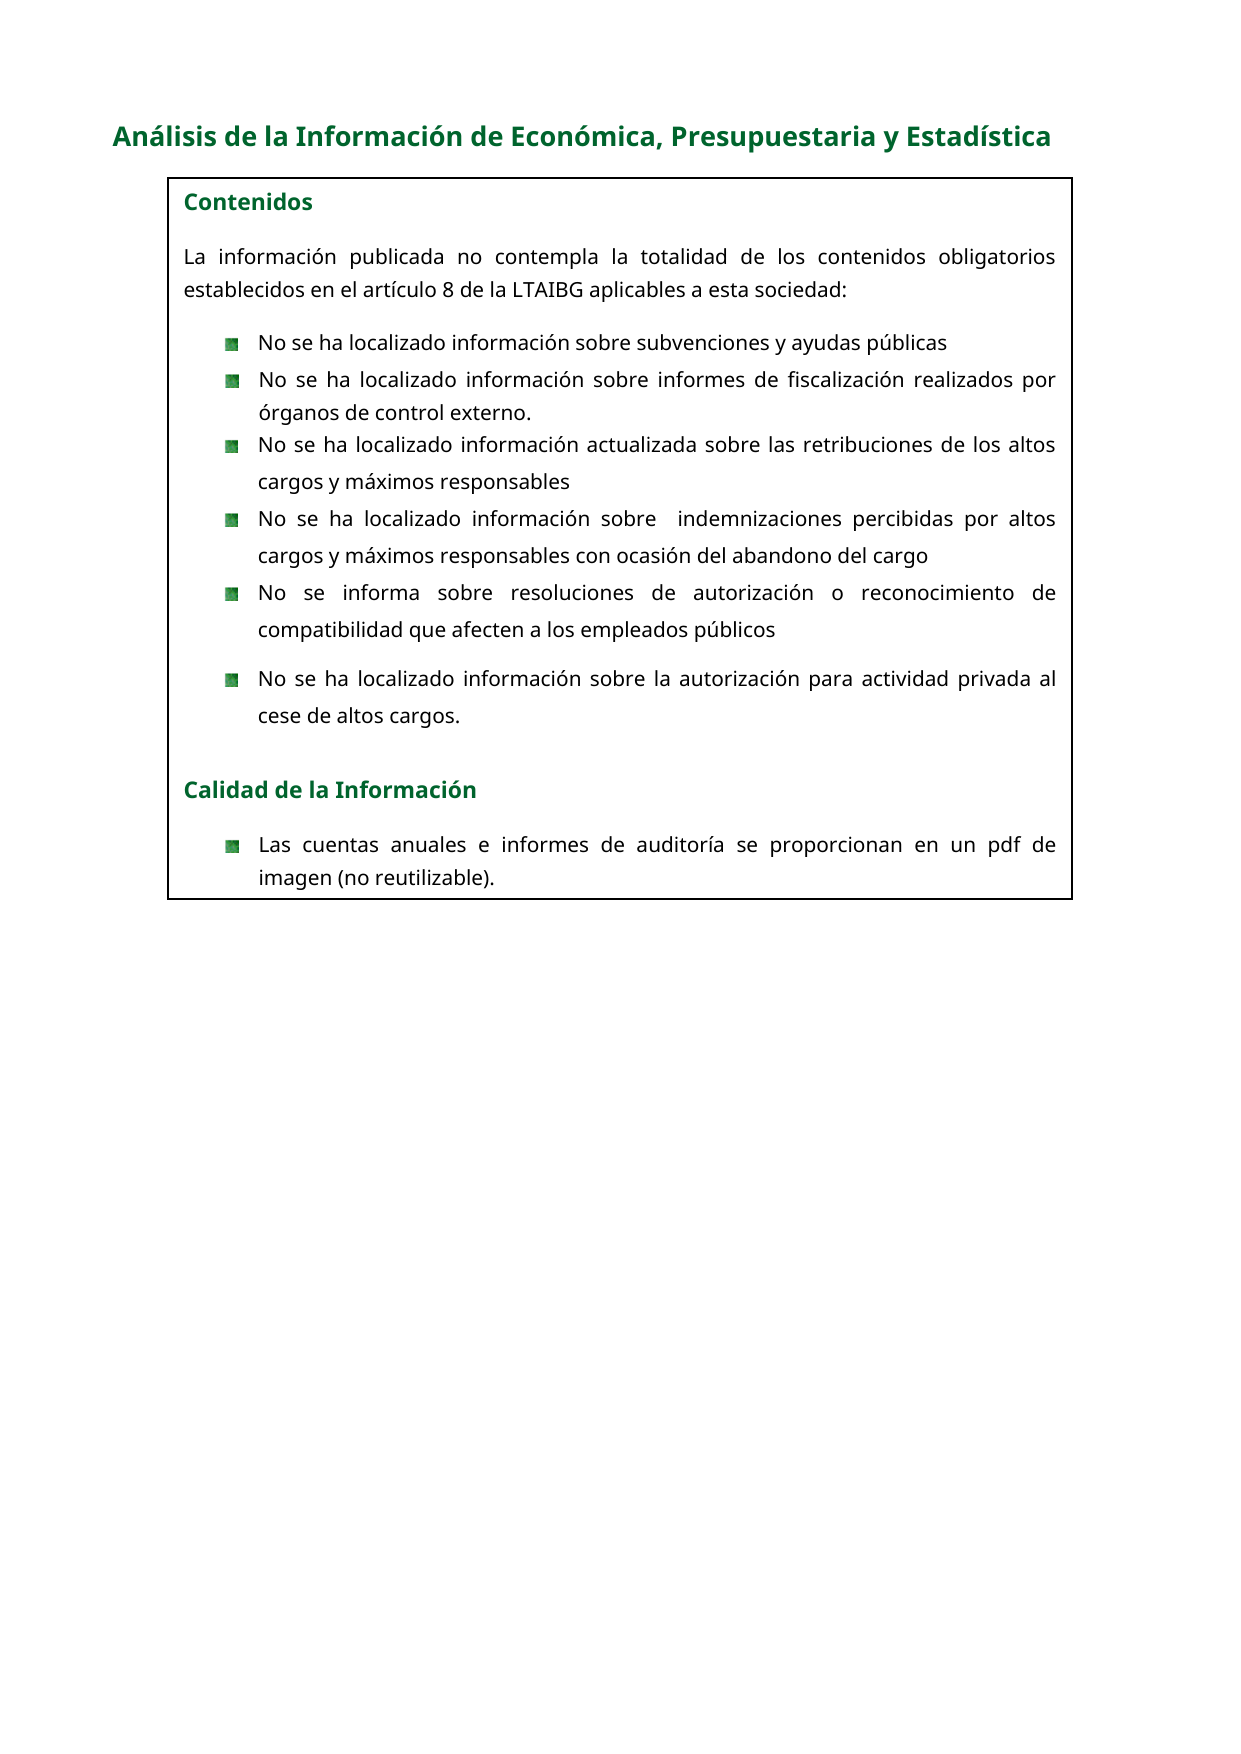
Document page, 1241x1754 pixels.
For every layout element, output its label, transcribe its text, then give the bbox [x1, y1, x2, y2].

picture [221, 509, 238, 527]
picture [221, 583, 238, 601]
picture [221, 370, 239, 388]
picture [221, 436, 238, 453]
text Análisis de la Información de Económica, Presupuestaria y Estadística [112, 117, 1165, 154]
picture [221, 836, 239, 853]
picture [221, 334, 238, 351]
picture [221, 669, 238, 687]
